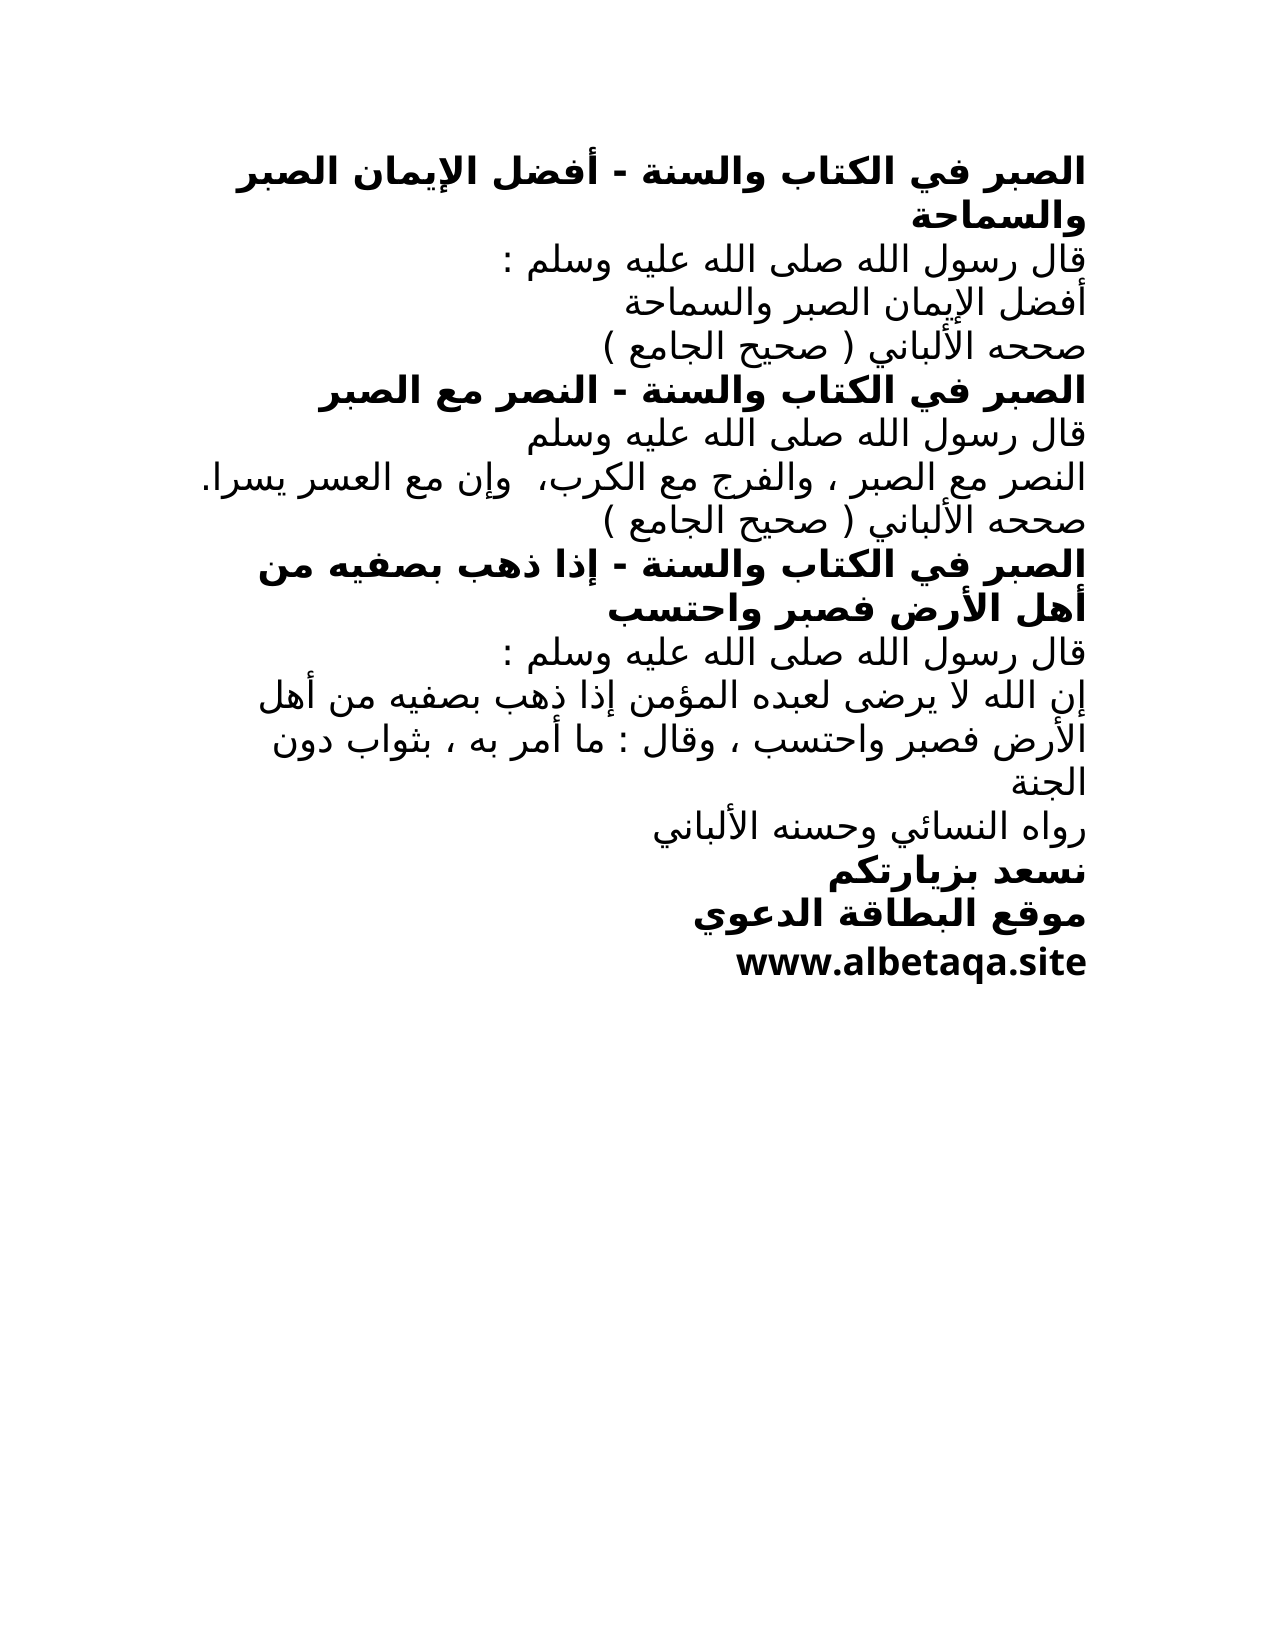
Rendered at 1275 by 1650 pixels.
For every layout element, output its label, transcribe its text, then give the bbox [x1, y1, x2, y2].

text نسعد بزيارتكم [187, 848, 1087, 892]
text صححه الألباني ( صحيح الجامع ) [187, 499, 1087, 543]
text أفضل الإيمان الصبر والسماحة [187, 281, 1087, 324]
text www.albetaqa.site [187, 936, 1087, 987]
text الصبر في الكتاب والسنة - النصر مع الصبر [187, 368, 1087, 412]
text صححه الألباني ( صحيح الجامع ) [187, 324, 1087, 368]
text قال رسول الله صلى الله عليه وسلم : [187, 237, 1087, 281]
text قال رسول الله صلى الله عليه وسلم [187, 412, 1087, 456]
text الصبر في الكتاب والسنة - إذا ذهب بصفيه من أهل الأرض فصبر واحتسب [187, 543, 1087, 630]
text قال رسول الله صلى الله عليه وسلم : [187, 630, 1087, 674]
text إن الله لا يرضى لعبده المؤمن إذا ذهب بصفيه من أهل الأرض فصبر واحتسب ، وقال : ما أمر به ، بثواب دون الجنة [187, 674, 1087, 805]
text رواه النسائي وحسنه الألباني [187, 805, 1087, 848]
text موقع البطاقة الدعوي [187, 892, 1087, 936]
text الصبر في الكتاب والسنة - أفضل الإيمان الصبر والسماحة [187, 150, 1087, 237]
text النصر مع الصبر ، والفرج مع الكرب، وإن مع العسر يسرا. [187, 456, 1087, 499]
